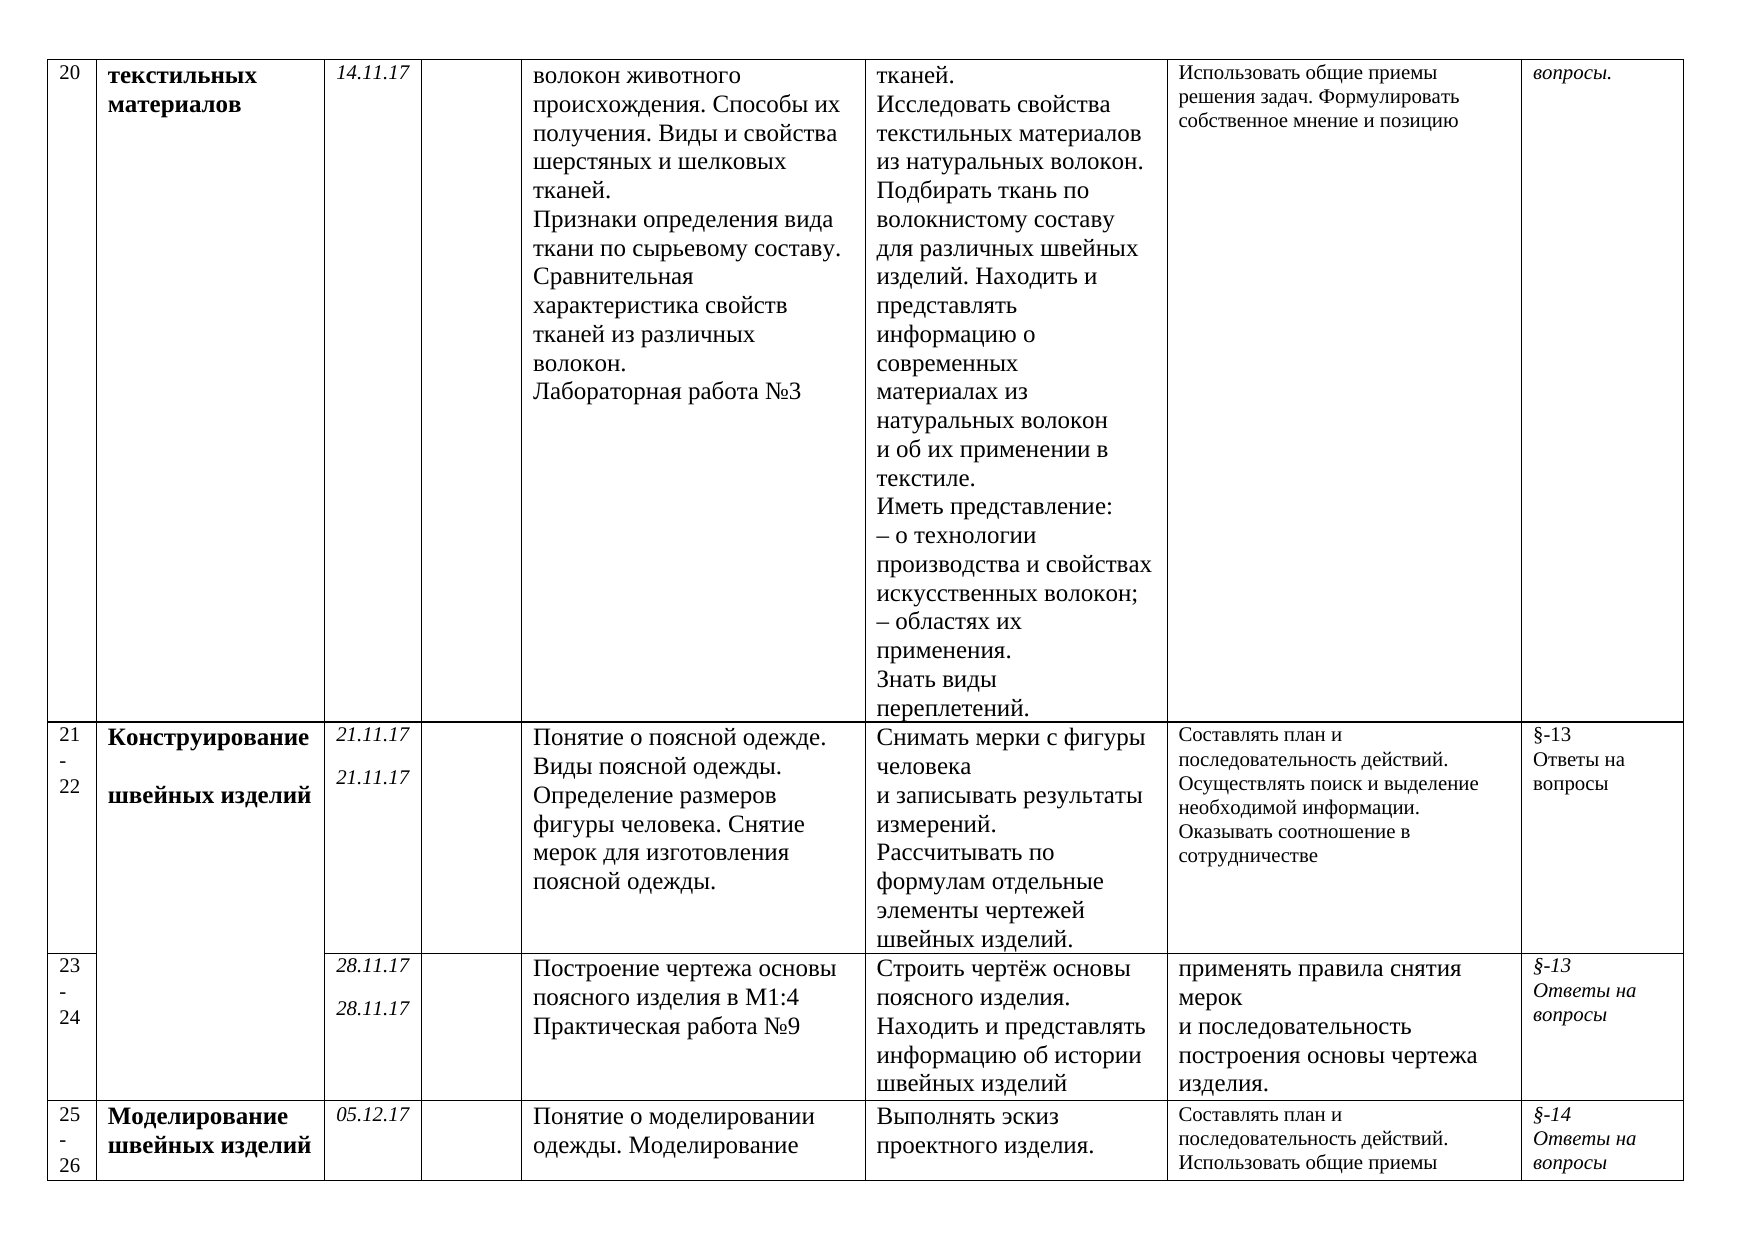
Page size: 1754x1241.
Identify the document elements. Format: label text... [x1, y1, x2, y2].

table_cell §-13 Ответы на вопросы [1522, 723, 1683, 952]
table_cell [97, 60, 324, 721]
table_cell 21-22 [48, 723, 96, 952]
table_cell применять правила снятия мерок и последовательность построения основы чертежа изделия. [1168, 954, 1521, 1100]
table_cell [1522, 1101, 1683, 1180]
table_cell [522, 60, 865, 721]
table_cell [866, 1101, 1167, 1180]
table_cell 28.11.17 28.11.17 [325, 954, 421, 1100]
table_cell Построение чертежа основы поясного изделия в М1:4 Практическая работа №9 [522, 954, 865, 1100]
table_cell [1168, 60, 1521, 721]
table_cell 21.11.17 21.11.17 [325, 723, 421, 952]
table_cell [522, 1101, 865, 1180]
table_cell 19-20 [48, 60, 96, 721]
table_cell Строить чертёж основы поясного изделия. Находить и представлять информацию об истории швейных изделий [866, 954, 1167, 1100]
table_cell [422, 60, 521, 721]
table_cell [1522, 60, 1683, 721]
table_cell §-13 Ответы на вопросы [1522, 954, 1683, 1100]
table_cell [422, 1101, 521, 1180]
table_cell Конструирование швейных изделий [97, 723, 324, 1100]
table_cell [97, 1101, 324, 1180]
table_cell 05.12.17 05.12.17 [325, 1101, 421, 1180]
table_cell [422, 954, 521, 1100]
table_cell Понятие о поясной одежде. Виды поясной одежды. Определение размеров фигуры человека. Снятие мерок для изготовления поясной одежды. [522, 723, 865, 952]
table_cell 25-26 [48, 1101, 96, 1180]
table_cell Составлять план и последовательность действий. Осуществлять поиск и выделение необходимой информации. Оказывать соотношение в сотрудничестве [1168, 723, 1521, 952]
table_cell Снимать мерки с фигуры человека и записывать результаты измерений. Рассчитывать по формулам отдельные элементы чертежей швейных изделий. [866, 723, 1167, 952]
table_cell [422, 723, 521, 952]
table_cell 14.11.17 14.11.17 [325, 60, 421, 721]
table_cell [1168, 1101, 1521, 1180]
table_cell 23-24 [48, 954, 96, 1100]
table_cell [866, 60, 1167, 721]
